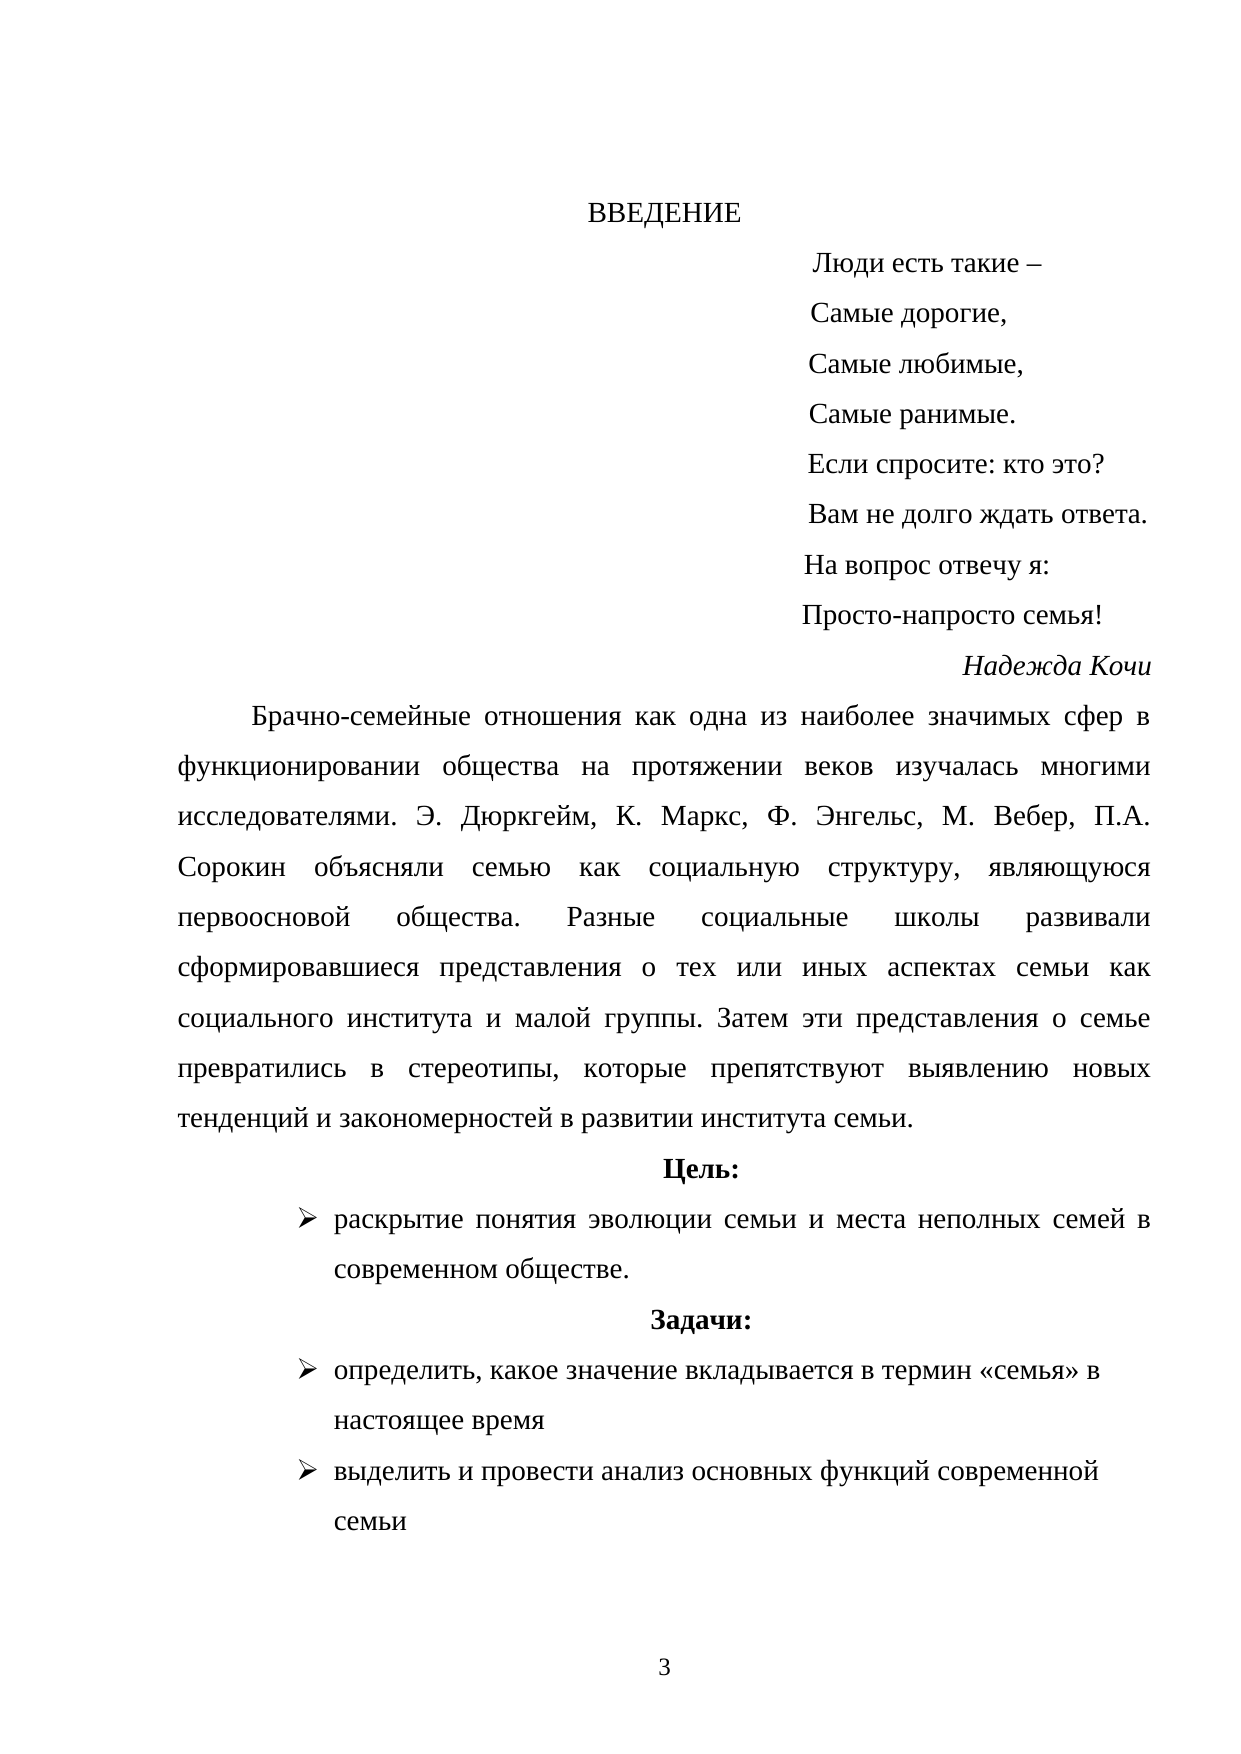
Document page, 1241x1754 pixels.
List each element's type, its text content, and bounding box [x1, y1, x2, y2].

list выделить и провести анализ основных функций современной семьи [296, 1453, 1152, 1537]
text Люди есть такие – [177, 245, 1152, 279]
text Надежда Кочи [177, 648, 1152, 681]
text Цель: [177, 1151, 1152, 1184]
subtitle ВВЕДЕНИЕ [177, 195, 1152, 228]
text На вопрос отвечу я: [177, 547, 1152, 581]
text Просто-напросто семья! [177, 597, 1152, 631]
text Задачи: [177, 1302, 1152, 1335]
list раскрытие понятия эволюции семьи и места неполных семей в современном обществе. [296, 1201, 1152, 1285]
list определить, какое значение вкладывается в термин «семья» в настоящее время [296, 1352, 1152, 1436]
text Самые ранимые. [177, 396, 1152, 429]
text Самые дорогие, [177, 295, 1152, 329]
text Вам не долго ждать ответа. [177, 497, 1152, 530]
text Самые любимые, [177, 346, 1152, 379]
text Если спросите: кто это? [177, 446, 1152, 480]
text Брачно-семейные отношения как одна из наиболее значимых сфер в функционировании общества на протяжении веков изучалась многими исследователями. Э. Дюркгейм, К. Маркс, Ф. Энгельс, М. Вебер, П.А. Сорокин объясняли семью как социальную структуру, являющуюся первоосновой общества. Разные социальные школы развивали сформировавшиеся представления о тех или иных аспектах семьи как социального института и малой группы. Затем эти представления о семье превратились в стереотипы, которые препятствуют выявлению новых тенденций и закономерностей в развитии института семьи. [177, 698, 1152, 1134]
